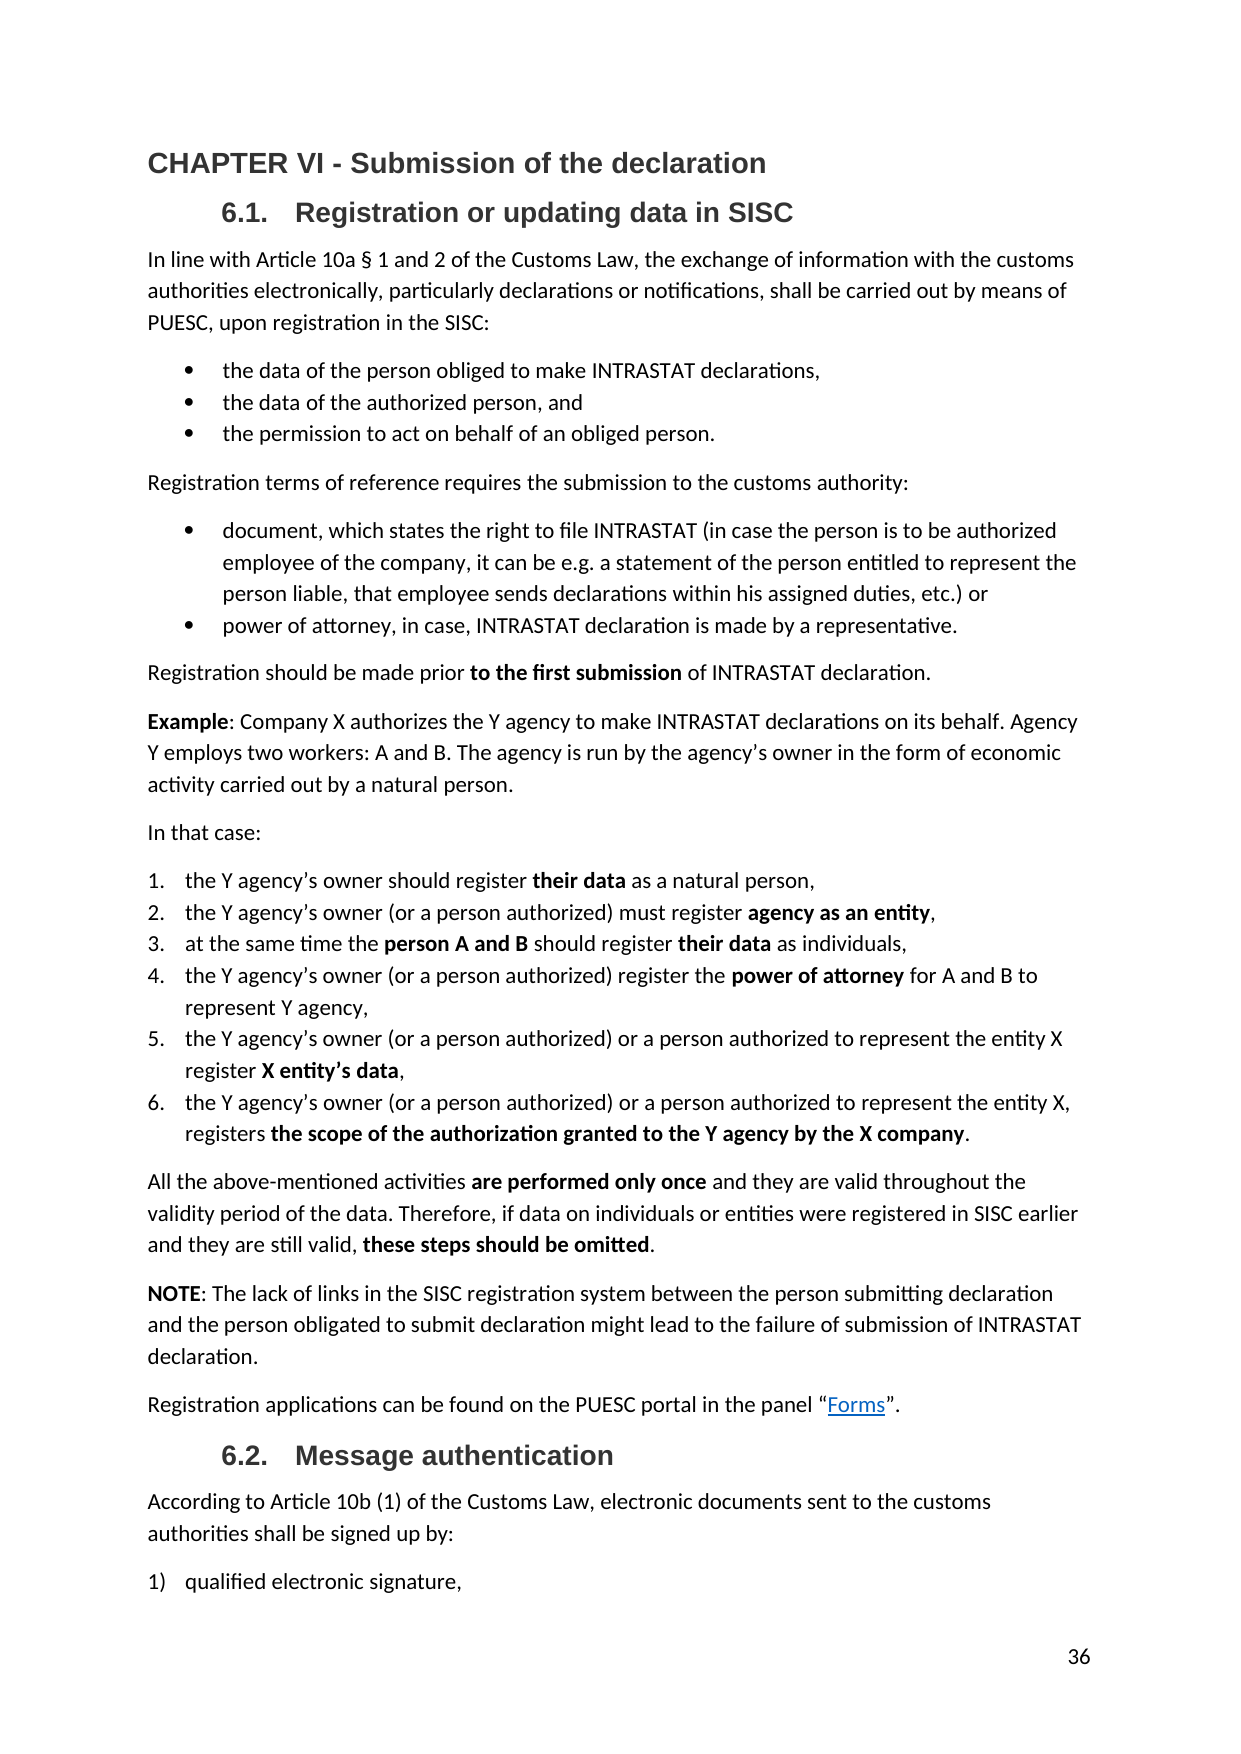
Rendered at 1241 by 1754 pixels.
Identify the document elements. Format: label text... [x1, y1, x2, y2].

subtitle Message authentication [221, 1438, 1176, 1471]
text In that case: [147, 818, 1176, 846]
text NOTE: The lack of links in the SISC registration system between the person submitting declaration and the person obligated to submit declaration might lead to the failure of submission of INTRASTAT declaration. [147, 1279, 1085, 1370]
list the Y agency’s owner should register their data as a natural person, [147, 866, 1176, 894]
text In line with Article 10a § 1 and 2 of the Customs Law, the exchange of information with the customs authorities electronically, particularly declarations or notifications, shall be carried out by means of PUESC, upon registration in the SISC: [147, 245, 1078, 336]
list the Y agency’s owner (or a person authorized) register the power of attorney for A and B to represent Y agency, [147, 961, 1039, 1021]
list qualified electronic signature, [147, 1567, 1176, 1595]
list power of attorney, in case, INTRASTAT declaration is made by a representative. Registration should be made prior to the first submission of INTRASTAT declaration. [147, 611, 961, 686]
text All the above-mentioned activities are performed only once and they are valid throughout the validity period of the data. Therefore, if data on individuals or entities were registered in SISC earlier and they are still valid, these steps should be omitted. [147, 1167, 1082, 1258]
text According to Article 10b (1) of the Customs Law, electronic documents sent to the customs authorities shall be signed up by: [147, 1487, 994, 1547]
list document, which states the right to file INTRASTAT (in case the person is to be authorized employee of the company, it can be e.g. a statement of the person entitled to represent the person liable, that employee sends declarations within his assigned duties, etc.) or [185, 516, 1079, 607]
text Registration applications can be found on the PUESC portal in the panel “Forms”. [147, 1390, 1176, 1418]
list the Y agency’s owner (or a person authorized) must register agency as an entity, [147, 898, 1176, 926]
subtitle Registration or updating data in SISC [221, 196, 1176, 229]
list the data of the authorized person, and [185, 388, 1176, 416]
list the permission to act on behalf of an obliged person. [185, 419, 1176, 448]
list the Y agency’s owner (or a person authorized) or a person authorized to represent the entity X register X entity’s data, [147, 1024, 1065, 1084]
list the Y agency’s owner (or a person authorized) or a person authorized to represent the entity X, [147, 1088, 1176, 1116]
list at the same time the person A and B should register their data as individuals, [147, 929, 1176, 957]
text Registration terms of reference requires the submission to the customs authority: [147, 468, 1176, 496]
text Example: Company X authorizes the Y agency to make INTRASTAT declarations on its behalf. Agency Y employs two workers: A and B. The agency is run by the agency’s owner in the form of economic activity carried out by a natural person. [147, 707, 1081, 798]
subtitle registers the scope of the authorization granted to the Y agency by the X company. [185, 1119, 1176, 1147]
subtitle CHAPTER VI - Submission of the declaration [147, 146, 1176, 179]
list the data of the person obliged to make INTRASTAT declarations, [185, 356, 1176, 384]
